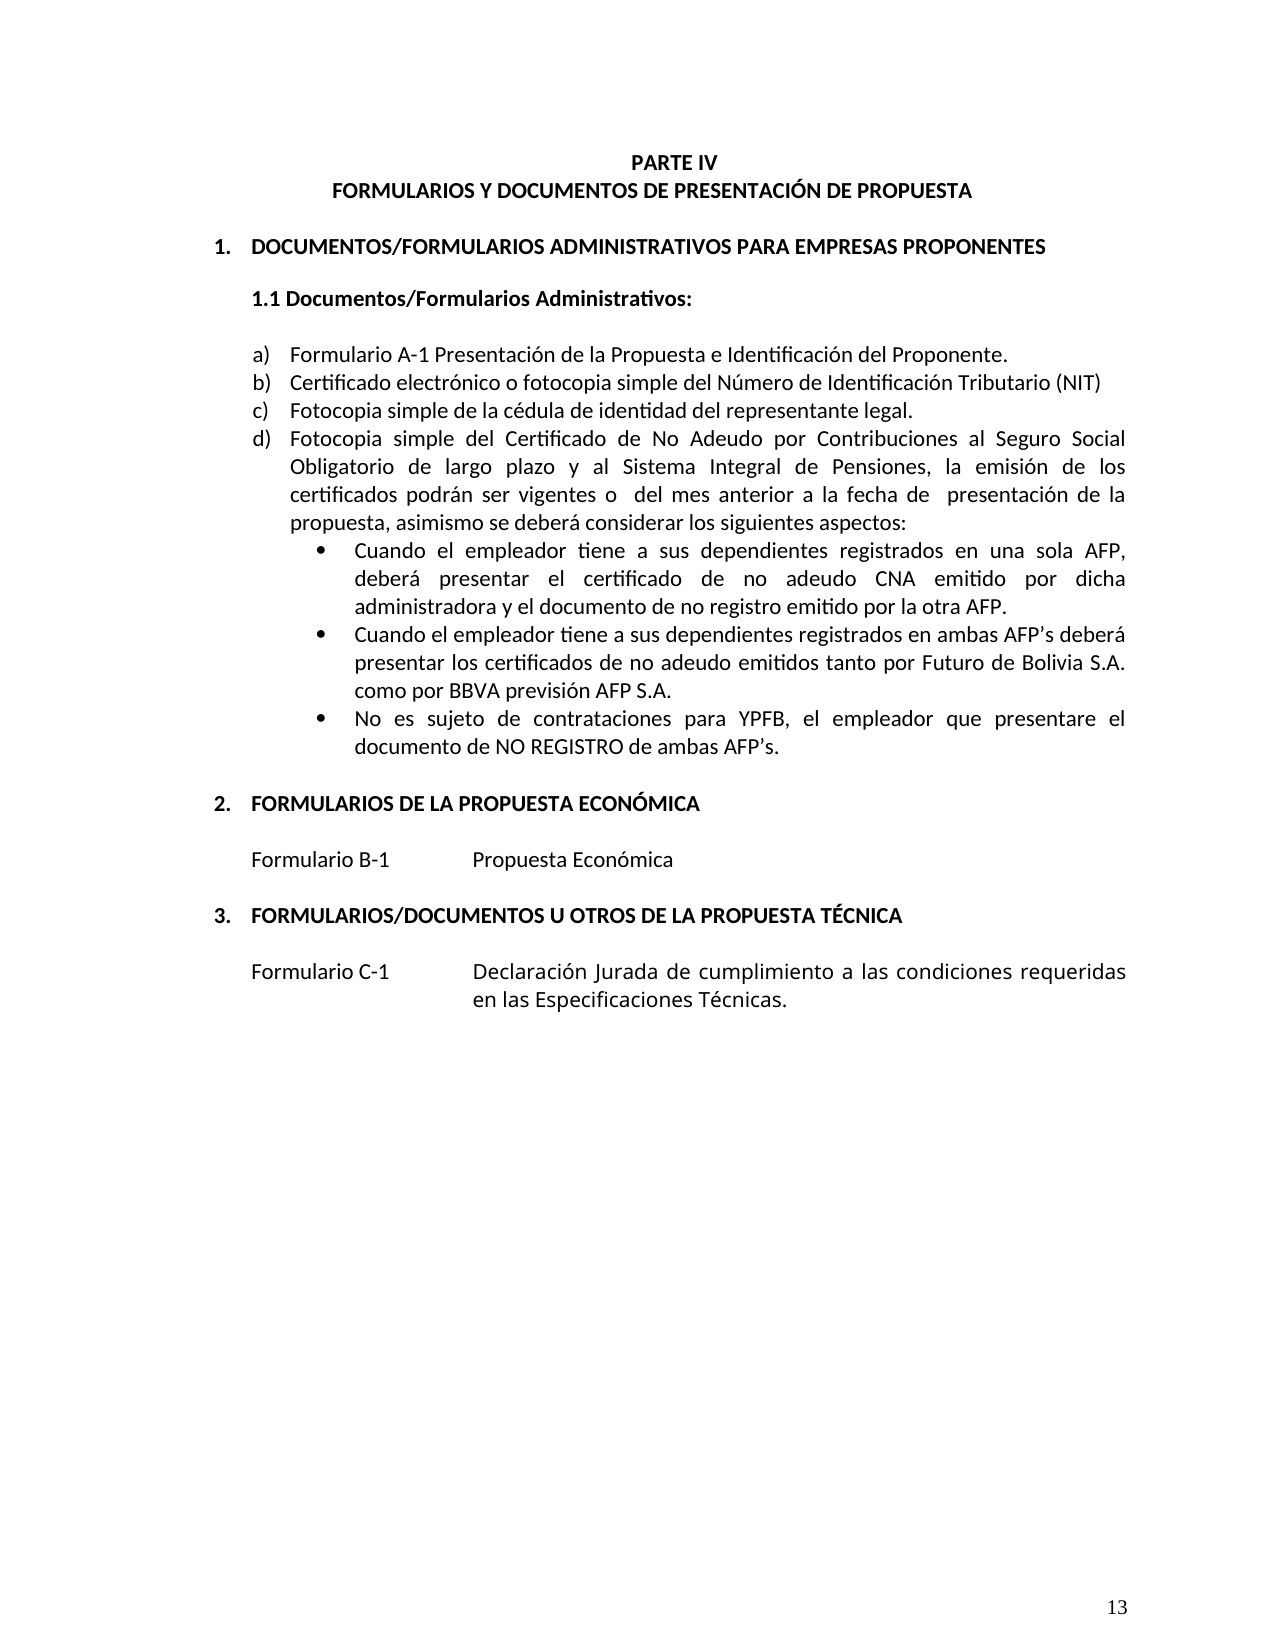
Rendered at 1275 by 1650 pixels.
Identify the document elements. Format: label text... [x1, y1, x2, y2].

text 1.1 Documentos/Formularios Administrativos: [177, 284, 1127, 312]
list Certificado electrónico o fotocopia simple del Número de Identificación Tributario (NIT) [252, 368, 1127, 396]
text FORMULARIOS Y DOCUMENTOS DE PRESENTACIÓN DE PROPUESTA [177, 176, 1127, 204]
list FORMULARIOS DE LA PROPUESTA ECONÓMICA [213, 789, 1127, 817]
list Fotocopia simple de la cédula de identidad del representante legal. [252, 396, 1127, 424]
text Formulario B-1 Propuesta Económica [177, 845, 1127, 873]
list No es sujeto de contrataciones para YPFB, el empleador que presentare el documento de NO REGISTRO de ambas AFP’s. [317, 704, 1127, 760]
list Cuando el empleador tiene a sus dependientes registrados en una sola AFP, deberá presentar el certificado de no adeudo CNA emitido por dicha administradora y el documento de no registro emitido por la otra AFP. [317, 536, 1127, 620]
list Formulario A-1 Presentación de la Propuesta e Identificación del Proponente. [252, 340, 1127, 368]
list FORMULARIOS/DOCUMENTOS U OTROS DE LA PROPUESTA TÉCNICA [213, 901, 1127, 929]
text PARTE IV [222, 148, 1127, 176]
list Fotocopia simple del Certificado de No Adeudo por Contribuciones al Seguro Social Obligatorio de largo plazo y al Sistema Integral de Pensiones, la emisión de los certificados podrán ser vigentes o del mes anterior a la fecha de presentación de la propuesta, asimismo se deberá considerar los siguientes aspectos: [252, 424, 1127, 536]
list DOCUMENTOS/FORMULARIOS ADMINISTRATIVOS PARA EMPRESAS PROPONENTES [213, 232, 1127, 260]
list Cuando el empleador tiene a sus dependientes registrados en ambas AFP’s deberá presentar los certificados de no adeudo emitidos tanto por Futuro de Bolivia S.A. como por BBVA previsión AFP S.A. [317, 620, 1127, 704]
text Formulario C-1 Declaración Jurada de cumplimiento a las condiciones requeridas en las Especificaciones Técnicas. [251, 957, 1127, 1014]
